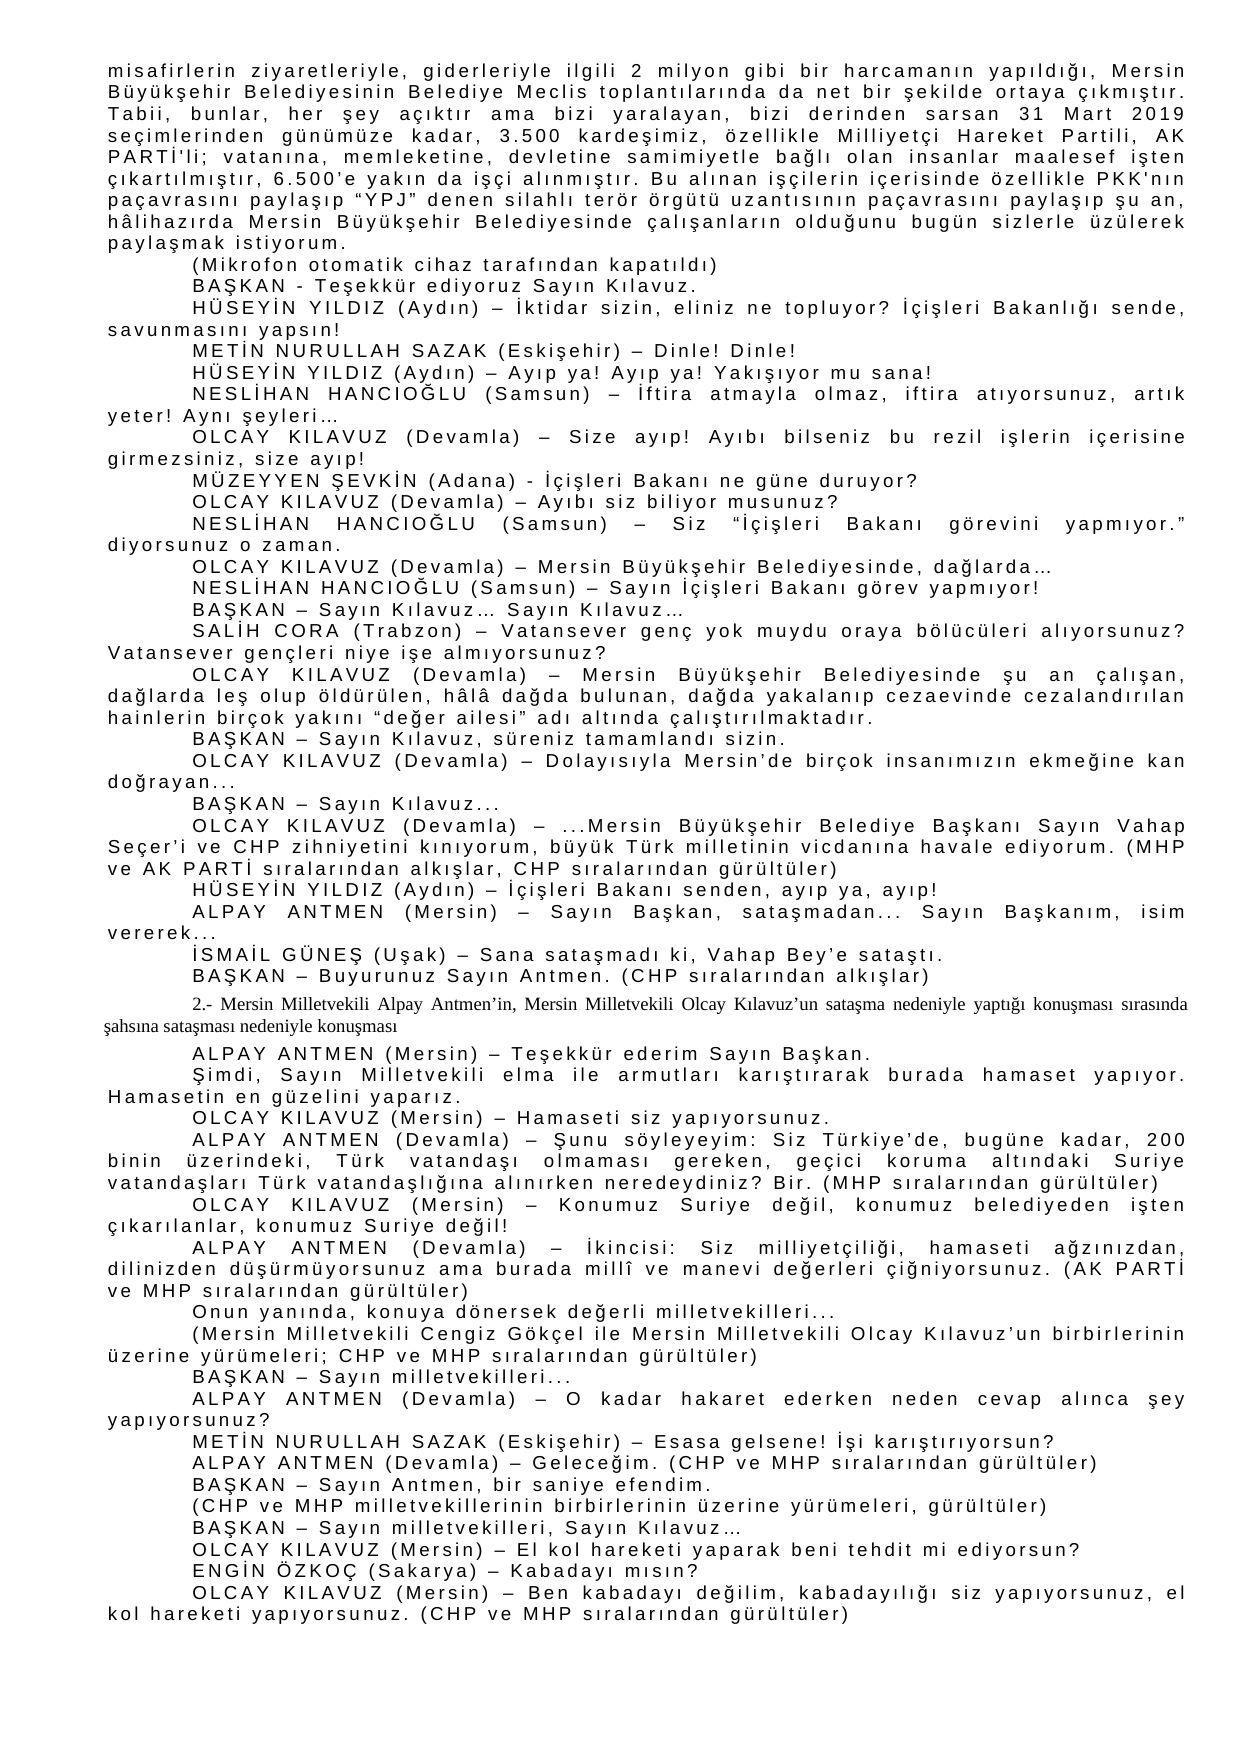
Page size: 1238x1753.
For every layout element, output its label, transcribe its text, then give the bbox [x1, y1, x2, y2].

text ENGİN ÖZKOÇ (Sakarya) – Kabadayı mısın? [108, 1560, 1186, 1582]
text ALPAY ANTMEN (Mersin) – Teşekkür ederim Sayın Başkan. [108, 1042, 1186, 1064]
text BAŞKAN – Buyurunuz Sayın Antmen. (CHP sıralarından alkışlar) [108, 965, 1186, 987]
text BAŞKAN – Sayın Antmen, bir saniye efendim. [108, 1474, 1186, 1495]
text SALİH CORA (Trabzon) – Vatansever genç yok muydu oraya bölücüleri alıyorsunuz? Vatansever gençleri niye işe almıyorsunuz? [108, 620, 1186, 663]
text OLCAY KILAVUZ (Mersin) – Hamaseti siz yapıyorsunuz. [108, 1107, 1186, 1129]
text OLCAY KILAVUZ (Mersin) – El kol hareketi yaparak beni tehdit mi ediyorsun? [108, 1538, 1186, 1560]
text Onun yanında, konuya dönersek değerli milletvekilleri... [108, 1301, 1186, 1323]
text ALPAY ANTMEN (Devamla) – İkincisi: Siz milliyetçiliği, hamaseti ağzınızdan, dilinizden düşürmüyorsunuz ama burada millî ve manevi değerleri çiğniyorsunuz. (AK PARTİ ve MHP sıralarından gürültüler) [108, 1237, 1186, 1301]
text METİN NURULLAH SAZAK (Eskişehir) – Dinle! Dinle! [108, 340, 1186, 362]
text OLCAY KILAVUZ (Devamla) – Mersin Büyükşehir Belediyesinde şu an çalışan, dağlarda leş olup öldürülen, hâlâ dağda bulunan, dağda yakalanıp cezaevinde cezalandırılan hainlerin birçok yakını “değer ailesi” adı altında çalıştırılmaktadır. [108, 663, 1186, 728]
text OLCAY KILAVUZ (Devamla) – Dolayısıyla Mersin’de birçok insanımızın ekmeğine kan doğrayan... [108, 750, 1186, 793]
text OLCAY KILAVUZ (Mersin) – Konumuz Suriye değil, konumuz belediyeden işten çıkarılanlar, konumuz Suriye değil! [108, 1193, 1186, 1237]
text Şimdi, Sayın Milletvekili elma ile armutları karıştırarak burada hamaset yapıyor. Hamasetin en güzelini yaparız. [108, 1064, 1186, 1107]
text HÜSEYİN YILDIZ (Aydın) – İktidar sizin, eliniz ne topluyor? İçişleri Bakanlığı sende, savunmasını yapsın! [108, 297, 1186, 340]
text NESLİHAN HANCIOĞLU (Samsun) – Sayın İçişleri Bakanı görev yapmıyor! [108, 577, 1186, 599]
text METİN NURULLAH SAZAK (Eskişehir) – Esasa gelsene! İşi karıştırıyorsun? [108, 1431, 1186, 1452]
text OLCAY KILAVUZ (Devamla) – Size ayıp! Ayıbı bilseniz bu rezil işlerin içerisine girmezsiniz, size ayıp! [108, 426, 1186, 469]
text İSMAİL GÜNEŞ (Uşak) – Sana sataşmadı ki, Vahap Bey’e sataştı. [108, 944, 1186, 965]
text 2.- Mersin Milletvekili Alpay Antmen’in, Mersin Milletvekili Olcay Kılavuz’un sataşma nedeniyle yaptığı konuşması sırasında şahsına sataşması nedeniyle konuşması [103, 993, 1190, 1036]
text OLCAY KILAVUZ (Mersin) – Ben kabadayı değilim, kabadayılığı siz yapıyorsunuz, el kol hareketi yapıyorsunuz. (CHP ve MHP sıralarından gürültüler) [108, 1582, 1186, 1625]
text OLCAY KILAVUZ (Devamla) – Mersin Büyükşehir Belediyesinde, dağlarda… [108, 556, 1186, 577]
text BAŞKAN – Sayın Kılavuz... [108, 793, 1186, 814]
text OLCAY KILAVUZ (Devamla) – Ayıbı siz biliyor musunuz? [108, 491, 1186, 512]
text MÜZEYYEN ŞEVKİN (Adana) - İçişleri Bakanı ne güne duruyor? [108, 469, 1186, 491]
text BAŞKAN - Teşekkür ediyoruz Sayın Kılavuz. [108, 275, 1186, 297]
text BAŞKAN – Sayın Kılavuz… Sayın Kılavuz… [108, 599, 1186, 620]
text ALPAY ANTMEN (Mersin) – Sayın Başkan, sataşmadan... Sayın Başkanım, isim vererek... [108, 901, 1186, 944]
text HÜSEYİN YILDIZ (Aydın) – İçişleri Bakanı senden, ayıp ya, ayıp! [108, 879, 1186, 901]
text ALPAY ANTMEN (Devamla) – Geleceğim. (CHP ve MHP sıralarından gürültüler) [108, 1452, 1186, 1474]
text BAŞKAN – Sayın milletvekilleri... [108, 1366, 1186, 1387]
text NESLİHAN HANCIOĞLU (Samsun) – İftira atmayla olmaz, iftira atıyorsunuz, artık yeter! Aynı şeyleri… [108, 383, 1186, 426]
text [108, 60, 1186, 254]
text (Mikrofon otomatik cihaz tarafından kapatıldı) [108, 254, 1186, 275]
text (CHP ve MHP milletvekillerinin birbirlerinin üzerine yürümeleri, gürültüler) [108, 1495, 1186, 1517]
text BAŞKAN – Sayın Kılavuz, süreniz tamamlandı sizin. [108, 728, 1186, 750]
text ALPAY ANTMEN (Devamla) – Şunu söyleyeyim: Siz Türkiye’de, bugüne kadar, 200 binin üzerindeki, Türk vatandaşı olmaması gereken, geçici koruma altındaki Suriye vatandaşları Türk vatandaşlığına alınırken neredeydiniz? Bir. (MHP sıralarından gürültüler) [108, 1129, 1186, 1193]
text OLCAY KILAVUZ (Devamla) – ...Mersin Büyükşehir Belediye Başkanı Sayın Vahap Seçer’i ve CHP zihniyetini kınıyorum, büyük Türk milletinin vicdanına havale ediyorum. (MHP ve AK PARTİ sıralarından alkışlar, CHP sıralarından gürültüler) [108, 814, 1186, 879]
text BAŞKAN – Sayın milletvekilleri, Sayın Kılavuz… [108, 1517, 1186, 1538]
text NESLİHAN HANCIOĞLU (Samsun) – Siz “İçişleri Bakanı görevini yapmıyor.” diyorsunuz o zaman. [108, 512, 1186, 556]
text (Mersin Milletvekili Cengiz Gökçel ile Mersin Milletvekili Olcay Kılavuz’un birbirlerinin üzerine yürümeleri; CHP ve MHP sıralarından gürültüler) [108, 1323, 1186, 1366]
text HÜSEYİN YILDIZ (Aydın) – Ayıp ya! Ayıp ya! Yakışıyor mu sana! [108, 362, 1186, 383]
text ALPAY ANTMEN (Devamla) – O kadar hakaret ederken neden cevap alınca şey yapıyorsunuz? [108, 1387, 1186, 1431]
